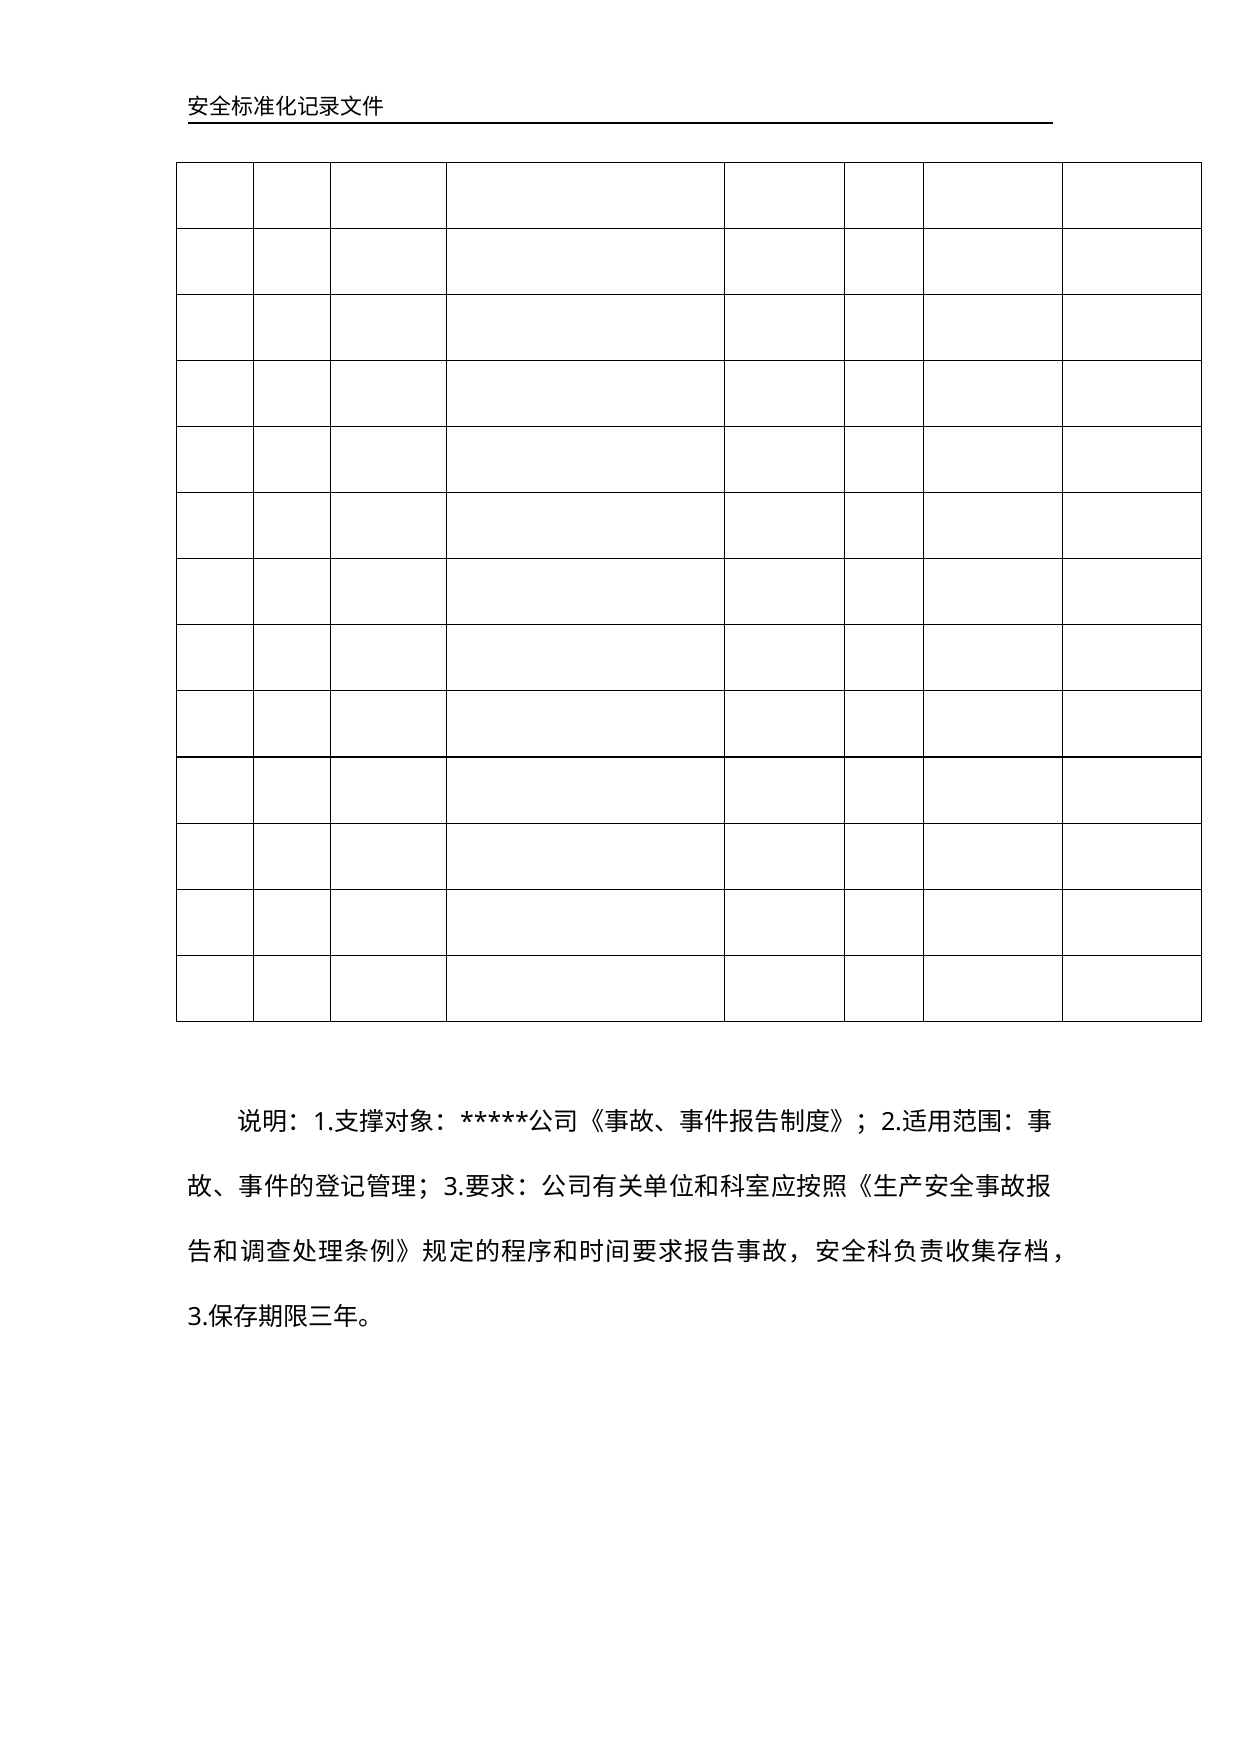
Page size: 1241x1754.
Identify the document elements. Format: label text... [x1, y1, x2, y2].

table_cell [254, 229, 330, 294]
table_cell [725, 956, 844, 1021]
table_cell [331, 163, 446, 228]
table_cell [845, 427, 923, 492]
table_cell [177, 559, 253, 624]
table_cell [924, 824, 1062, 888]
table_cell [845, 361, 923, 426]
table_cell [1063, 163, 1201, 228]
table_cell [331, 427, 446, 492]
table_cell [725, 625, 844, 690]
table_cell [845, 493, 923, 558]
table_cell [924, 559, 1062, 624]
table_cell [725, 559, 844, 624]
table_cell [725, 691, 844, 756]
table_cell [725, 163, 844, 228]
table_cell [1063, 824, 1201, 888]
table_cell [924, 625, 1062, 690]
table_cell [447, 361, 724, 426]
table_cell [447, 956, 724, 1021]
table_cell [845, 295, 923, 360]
text 说明：1.支撑对象：*****公司《事故、事件报告制度》；2.适用范围：事故、事件的登记管理；3.要求：公司有关单位和科室应按照《生产安全事故报告和调查处理条例》规定的程序和时间要求报告事故，安全科负责收集存档，3.保存期限三年。 [187, 1087, 1053, 1347]
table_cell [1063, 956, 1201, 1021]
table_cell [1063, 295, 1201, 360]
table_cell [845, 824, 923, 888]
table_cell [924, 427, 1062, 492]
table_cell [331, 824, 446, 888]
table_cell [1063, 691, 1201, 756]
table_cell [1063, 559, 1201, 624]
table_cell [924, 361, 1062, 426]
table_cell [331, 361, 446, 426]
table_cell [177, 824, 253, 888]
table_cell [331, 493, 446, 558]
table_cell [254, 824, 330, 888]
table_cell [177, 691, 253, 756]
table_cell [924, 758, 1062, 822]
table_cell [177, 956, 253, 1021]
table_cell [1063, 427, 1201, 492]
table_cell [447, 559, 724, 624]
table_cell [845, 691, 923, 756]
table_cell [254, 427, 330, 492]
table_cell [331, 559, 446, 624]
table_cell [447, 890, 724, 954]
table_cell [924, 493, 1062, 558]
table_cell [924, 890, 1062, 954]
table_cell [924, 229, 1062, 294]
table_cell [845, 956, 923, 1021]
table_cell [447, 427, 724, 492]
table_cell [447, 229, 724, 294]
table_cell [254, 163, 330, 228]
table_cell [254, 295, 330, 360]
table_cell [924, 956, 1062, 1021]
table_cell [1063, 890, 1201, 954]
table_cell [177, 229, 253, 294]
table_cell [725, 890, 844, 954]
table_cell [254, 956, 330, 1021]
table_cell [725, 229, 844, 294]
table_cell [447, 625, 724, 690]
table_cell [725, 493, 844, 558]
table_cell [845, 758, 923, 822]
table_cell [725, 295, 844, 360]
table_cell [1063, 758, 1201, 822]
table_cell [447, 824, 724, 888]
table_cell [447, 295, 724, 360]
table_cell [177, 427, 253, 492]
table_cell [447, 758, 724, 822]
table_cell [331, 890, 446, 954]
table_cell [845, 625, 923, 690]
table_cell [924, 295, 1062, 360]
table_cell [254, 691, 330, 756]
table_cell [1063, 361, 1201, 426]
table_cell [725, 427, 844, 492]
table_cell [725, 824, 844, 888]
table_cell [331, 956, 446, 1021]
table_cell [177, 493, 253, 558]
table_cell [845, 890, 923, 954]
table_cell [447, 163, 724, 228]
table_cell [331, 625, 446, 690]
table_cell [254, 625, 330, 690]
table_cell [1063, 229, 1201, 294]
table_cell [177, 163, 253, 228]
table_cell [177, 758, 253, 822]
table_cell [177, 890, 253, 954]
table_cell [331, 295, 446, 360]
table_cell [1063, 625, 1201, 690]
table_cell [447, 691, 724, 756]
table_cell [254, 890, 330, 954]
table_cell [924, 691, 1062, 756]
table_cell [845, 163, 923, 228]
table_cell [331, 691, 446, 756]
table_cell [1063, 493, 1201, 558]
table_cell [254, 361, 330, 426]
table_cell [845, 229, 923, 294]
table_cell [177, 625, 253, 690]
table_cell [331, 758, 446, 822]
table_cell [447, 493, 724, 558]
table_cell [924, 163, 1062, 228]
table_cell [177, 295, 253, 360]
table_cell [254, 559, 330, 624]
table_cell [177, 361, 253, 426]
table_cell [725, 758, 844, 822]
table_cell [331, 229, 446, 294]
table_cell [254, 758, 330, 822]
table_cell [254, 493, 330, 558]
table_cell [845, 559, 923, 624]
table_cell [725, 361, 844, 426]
